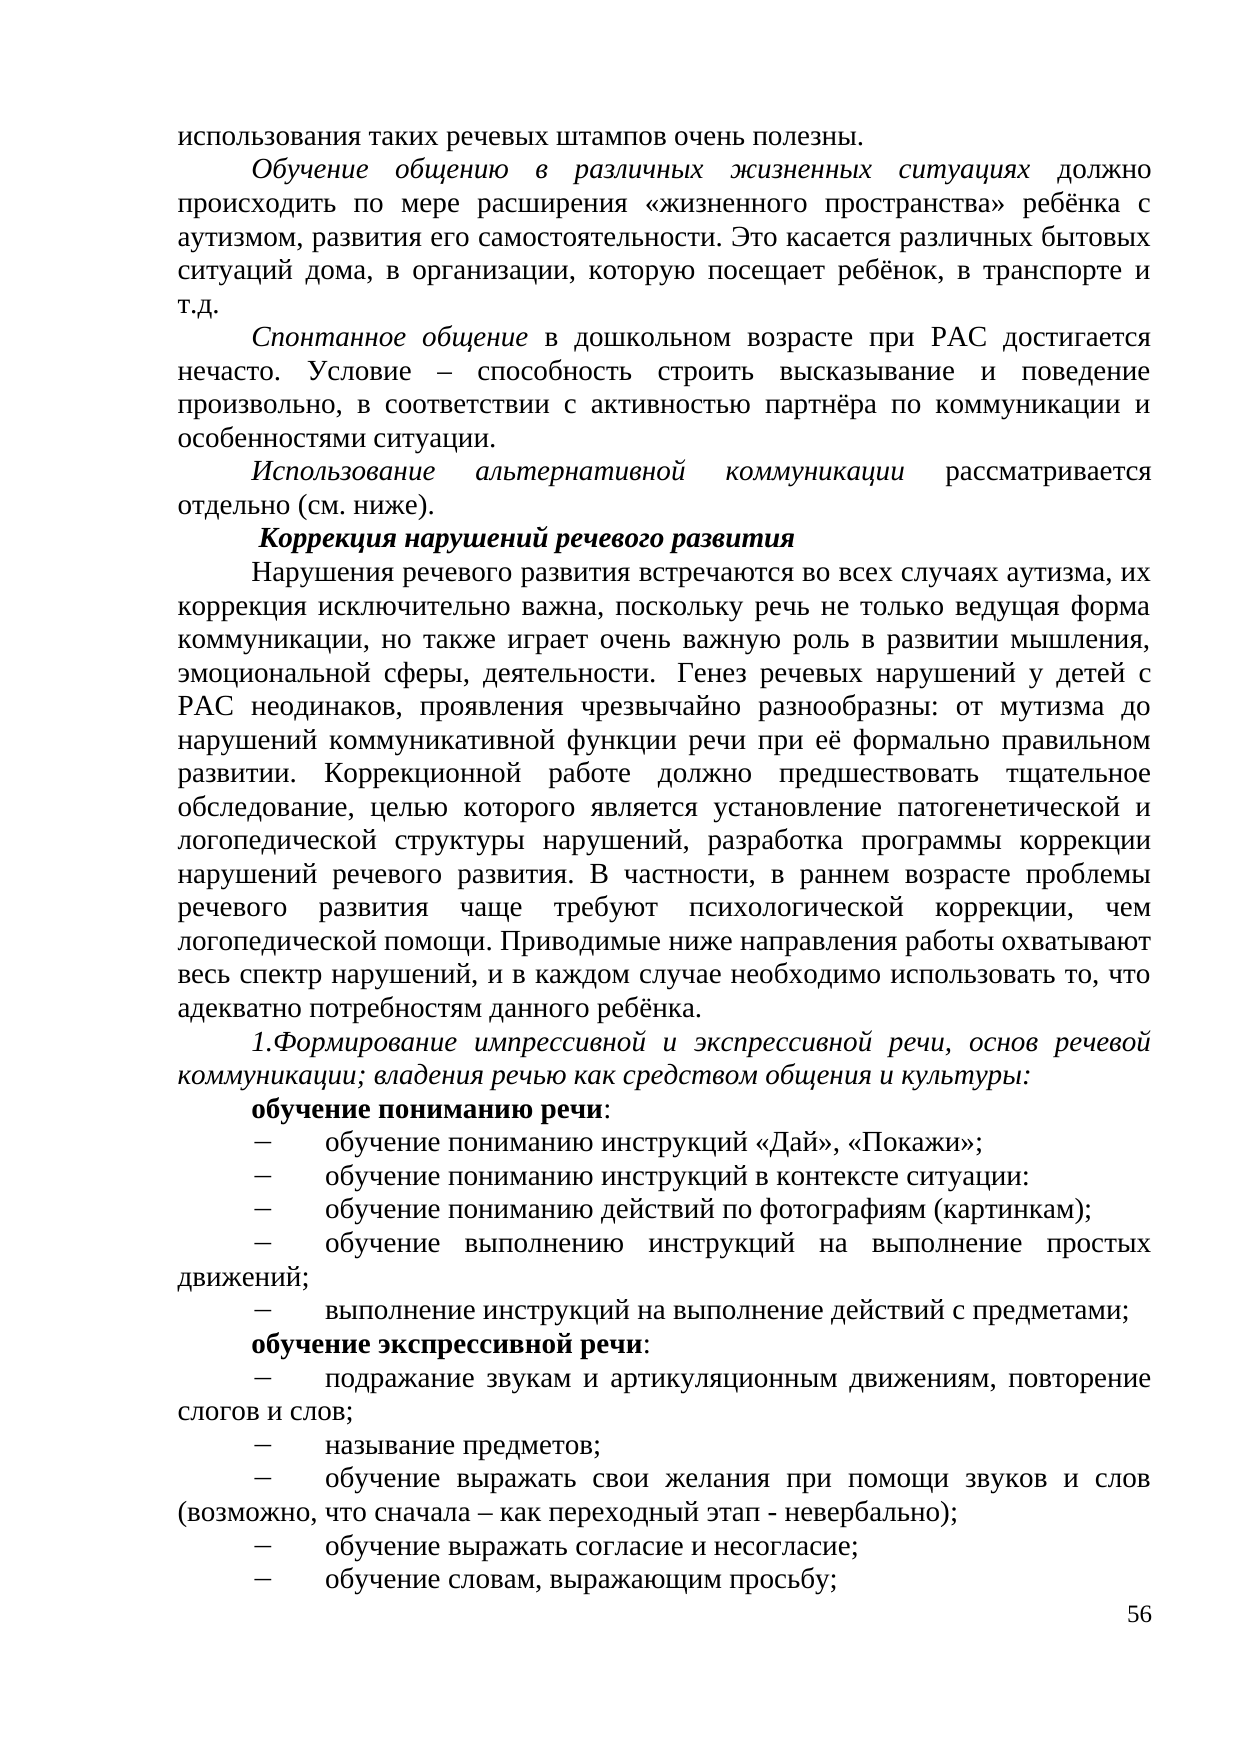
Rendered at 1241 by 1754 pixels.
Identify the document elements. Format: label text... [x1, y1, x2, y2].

text 1.Формирование импрессивной и экспрессивной речи, основ речевой коммуникации; владения речью как средством общения и культуры: [177, 1024, 1152, 1091]
list обучение пониманию действий по фотографиям (картинкам); [177, 1192, 1152, 1225]
list обучение пониманию инструкций в контексте ситуации: [177, 1158, 1152, 1192]
list обучение выполнению инструкций на выполнение простых движений; [177, 1225, 1152, 1292]
list подражание звукам и артикуляционным движениям, повторение слогов и слов; [177, 1360, 1152, 1427]
list выполнение инструкций на выполнение действий с предметами; [177, 1292, 1152, 1326]
text Спонтанное общение в дошкольном возрасте при РАС достигается нечасто. Условие – способность строить высказывание и поведение произвольно, в соответствии с активностью партнёра по коммуникации и особенностями ситуации. [177, 319, 1152, 453]
list обучение словам, выражающим просьбу; [177, 1561, 1152, 1595]
text Обучение общению в различных жизненных ситуациях должно происходить по мере расширения «жизненного пространства» ребёнка с аутизмом, развития его самостоятельности. Это касается различных бытовых ситуаций дома, в организации, которую посещает ребёнок, в транспорте и т.д. [177, 152, 1152, 319]
list обучение выражать свои желания при помощи звуков и слов (возможно, что сначала – как переходный этап - невербально); [177, 1461, 1152, 1528]
text обучение пониманию речи: [177, 1091, 1152, 1124]
text Коррекция нарушений речевого развития [177, 521, 1152, 554]
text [177, 118, 1152, 152]
list называние предметов; [177, 1427, 1152, 1461]
list обучение пониманию инструкций «Дай», «Покажи»; [177, 1124, 1152, 1158]
text обучение экспрессивной речи: [177, 1326, 1152, 1360]
text Использование альтернативной коммуникации рассматривается отдельно (см. ниже). [177, 453, 1152, 521]
list обучение выражать согласие и несогласие; [177, 1528, 1152, 1561]
text Нарушения речевого развития встречаются во всех случаях аутизма, их коррекция исключительно важна, поскольку речь не только ведущая форма коммуникации, но также играет очень важную роль в развитии мышления, эмоциональной сферы, деятельности. Генез речевых нарушений у детей с РАС неодинаков, проявления чрезвычайно разнообразны: от мутизма до нарушений коммуникативной функции речи при её формально правильном развитии. Коррекционной работе должно предшествовать тщательное обследование, целью которого является установление патогенетической и логопедической структуры нарушений, разработка программы коррекции нарушений речевого развития. В частности, в раннем возрасте проблемы речевого развития чаще требуют психологической коррекции, чем логопедической помощи. Приводимые ниже направления работы охватывают весь спектр нарушений, и в каждом случае необходимо использовать то, что адекватно потребностям данного ребёнка. [177, 554, 1152, 1024]
